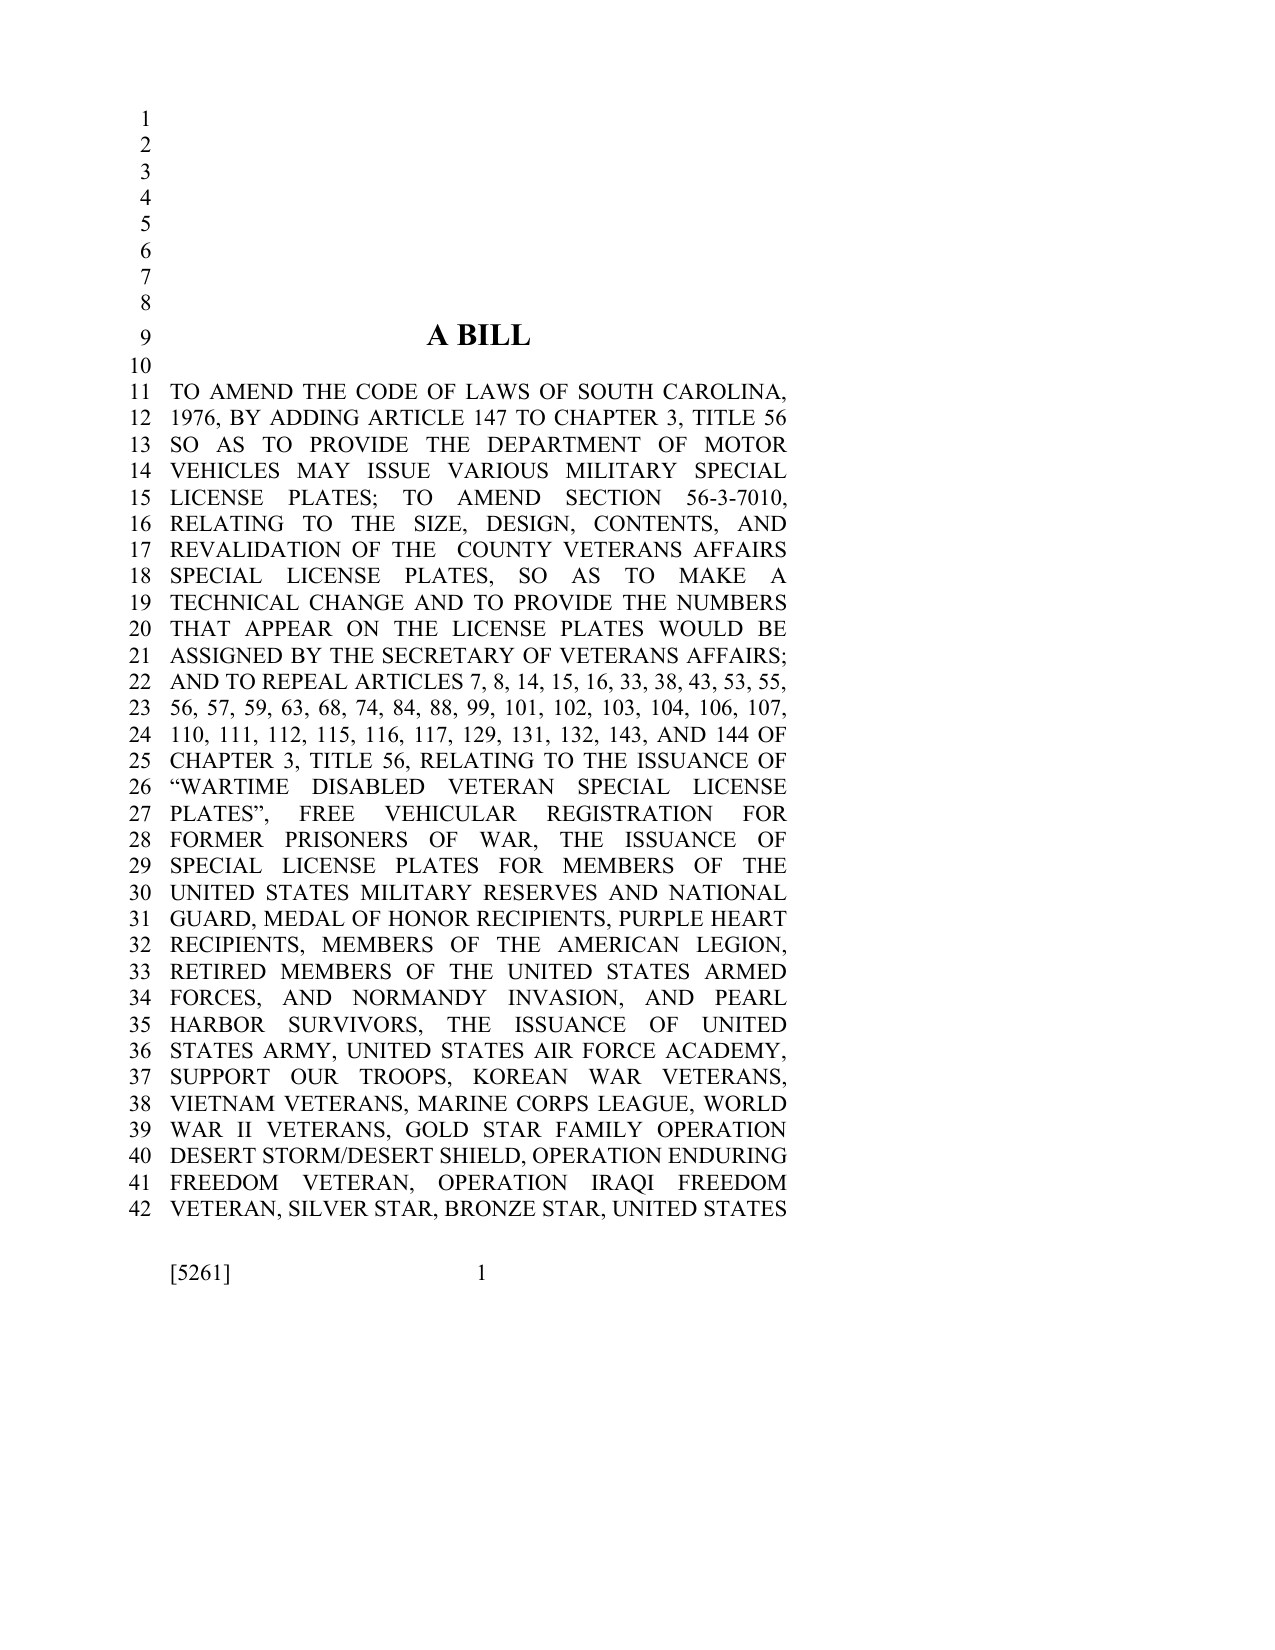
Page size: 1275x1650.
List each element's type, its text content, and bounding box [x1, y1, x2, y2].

text A BILL [169, 316, 787, 352]
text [169, 378, 787, 1221]
